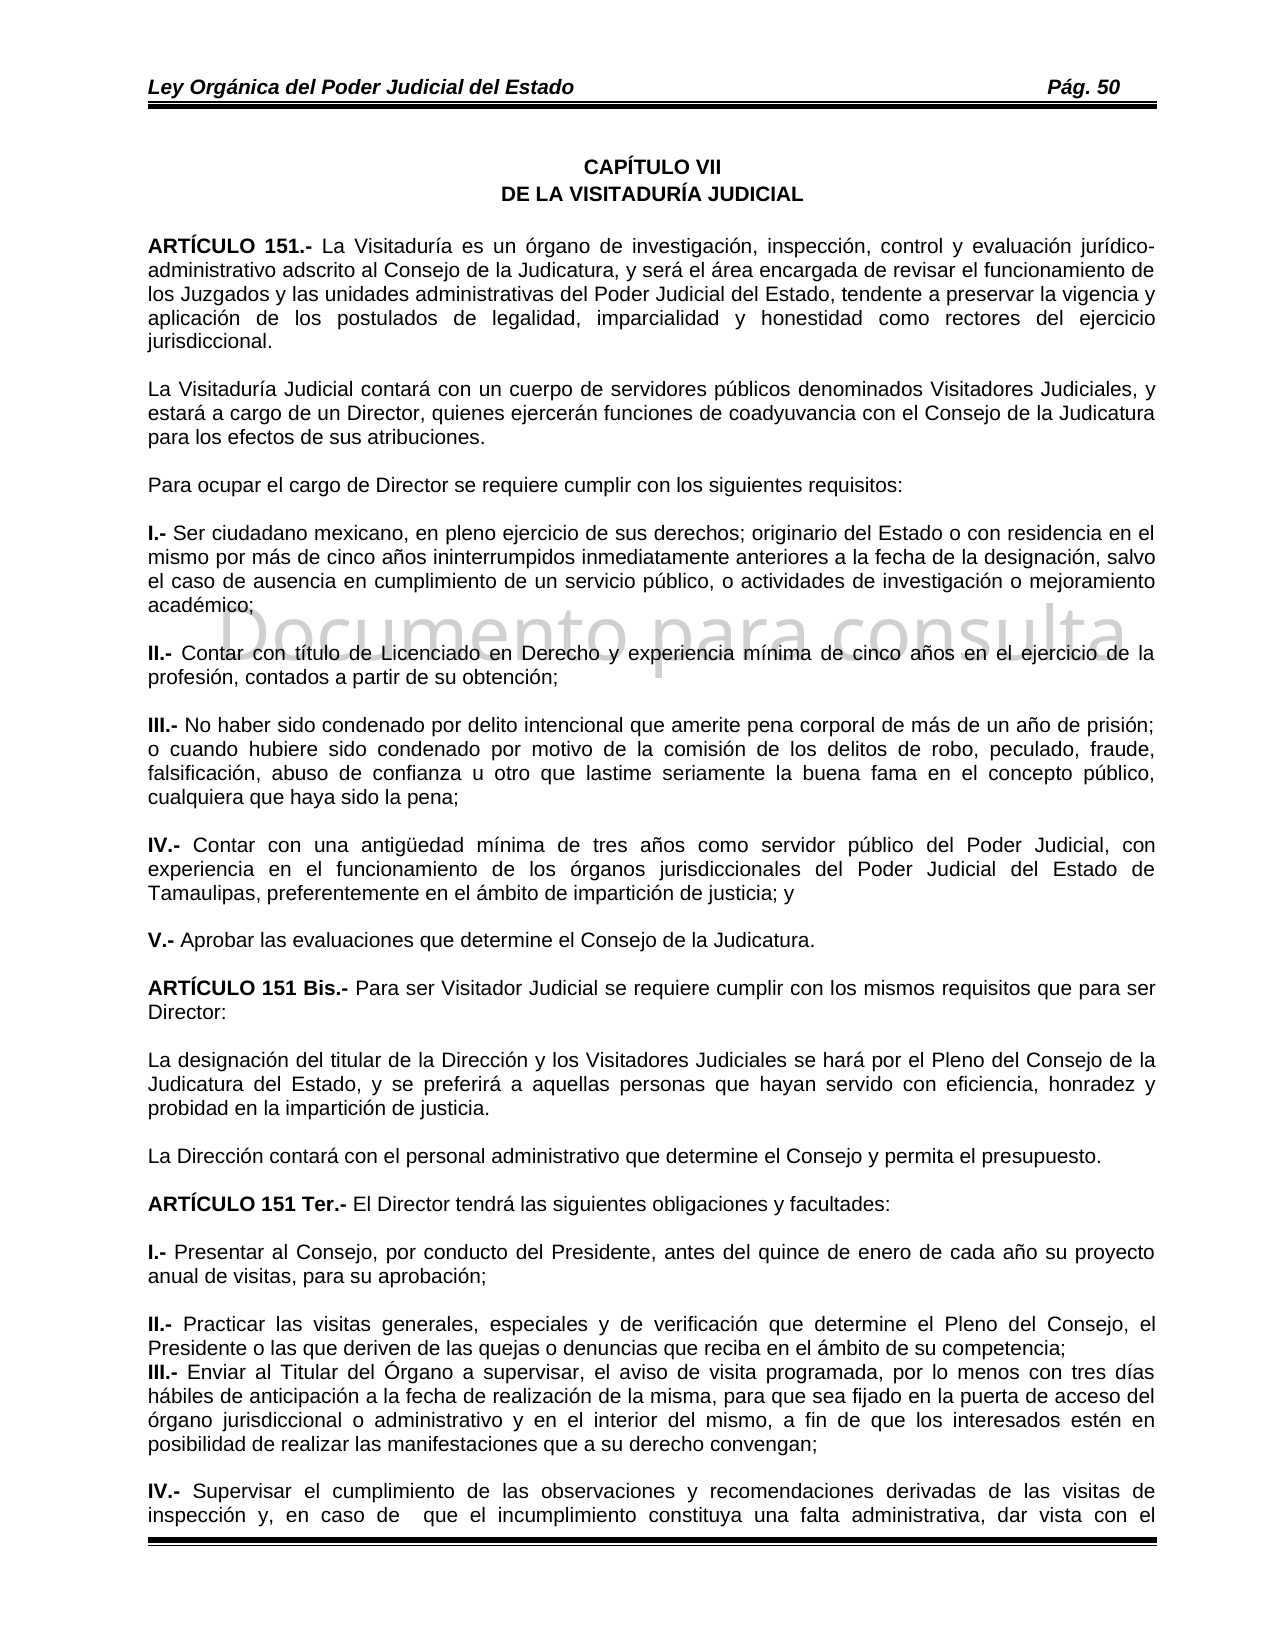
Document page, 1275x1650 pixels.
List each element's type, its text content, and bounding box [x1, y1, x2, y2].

text III.- No haber sido condenado por delito intencional que amerite pena corporal de más de un año de prisión; o cuando hubiere sido condenado por motivo de la comisión de los delitos de robo, peculado, fraude, falsificación, abuso de confianza u otro que lastime seriamente la buena fama en el concepto público, cualquiera que haya sido la pena; [148, 713, 1157, 808]
text I.- Presentar al Consejo, por conducto del Presidente, antes del quince de enero de cada año su proyecto anual de visitas, para su aprobación; [148, 1240, 1157, 1288]
text Para ocupar el cargo de Director se requiere cumplir con los siguientes requisitos: [148, 473, 1157, 497]
text II.- Practicar las visitas generales, especiales y de verificación que determine el Pleno del Consejo, el Presidente o las que deriven de las quejas o denuncias que reciba en el ámbito de su competencia; [148, 1312, 1157, 1359]
text ARTÍCULO 151 Ter.- El Director tendrá las siguientes obligaciones y facultades: [148, 1192, 1157, 1216]
text La Visitaduría Judicial contará con un cuerpo de servidores públicos denominados Visitadores Judiciales, y estará a cargo de un Director, quienes ejercerán funciones de coadyuvancia con el Consejo de la Judicatura para los efectos de sus atribuciones. [148, 377, 1157, 449]
text IV.- Contar con una antigüedad mínima de tres años como servidor público del Poder Judicial, con experiencia en el funcionamiento de los órganos jurisdiccionales del Poder Judicial del Estado de Tamaulipas, preferentemente en el ámbito de impartición de justicia; y [148, 832, 1157, 904]
text III.- Enviar al Titular del Órgano a supervisar, el aviso de visita programada, por lo menos con tres días hábiles de anticipación a la fecha de realización de la misma, para que sea fijado en la puerta de acceso del órgano jurisdiccional o administrativo y en el interior del mismo, a fin de que los interesados estén en posibilidad de realizar las manifestaciones que a su derecho convengan; [148, 1359, 1157, 1455]
text La Dirección contará con el personal administrativo que determine el Consejo y permita el presupuesto. [148, 1144, 1157, 1168]
text ARTÍCULO 151 Bis.- Para ser Visitador Judicial se requiere cumplir con los mismos requisitos que para ser Director: [148, 976, 1157, 1024]
text II.- Contar con título de Licenciado en Derecho y experiencia mínima de cinco años en el ejercicio de la profesión, contados a partir de su obtención; [148, 641, 1157, 689]
text I.- Ser ciudadano mexicano, en pleno ejercicio de sus derechos; originario del Estado o con residencia en el mismo por más de cinco años ininterrumpidos inmediatamente anteriores a la fecha de la designación, salvo el caso de ausencia en cumplimiento de un servicio público, o actividades de investigación o mejoramiento académico; [148, 521, 1157, 617]
text La designación del titular de la Dirección y los Visitadores Judiciales se hará por el Pleno del Consejo de la Judicatura del Estado, y se preferirá a aquellas personas que hayan servido con eficiencia, honradez y probidad en la impartición de justicia. [148, 1048, 1157, 1120]
text V.- Aprobar las evaluaciones que determine el Consejo de la Judicatura. [148, 928, 1157, 952]
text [148, 1479, 1157, 1527]
text ARTÍCULO 151.- La Visitaduría es un órgano de investigación, inspección, control y evaluación jurídico-administrativo adscrito al Consejo de la Judicatura, y será el área encargada de revisar el funcionamiento de los Juzgados y las unidades administrativas del Poder Judicial del Estado, tendente a preservar la vigencia y aplicación de los postulados de legalidad, imparcialidad y honestidad como rectores del ejercicio jurisdiccional. [148, 233, 1157, 353]
text DE LA VISITADURÍA JUDICIAL [148, 182, 1157, 206]
text CAPÍTULO VII [148, 154, 1157, 178]
